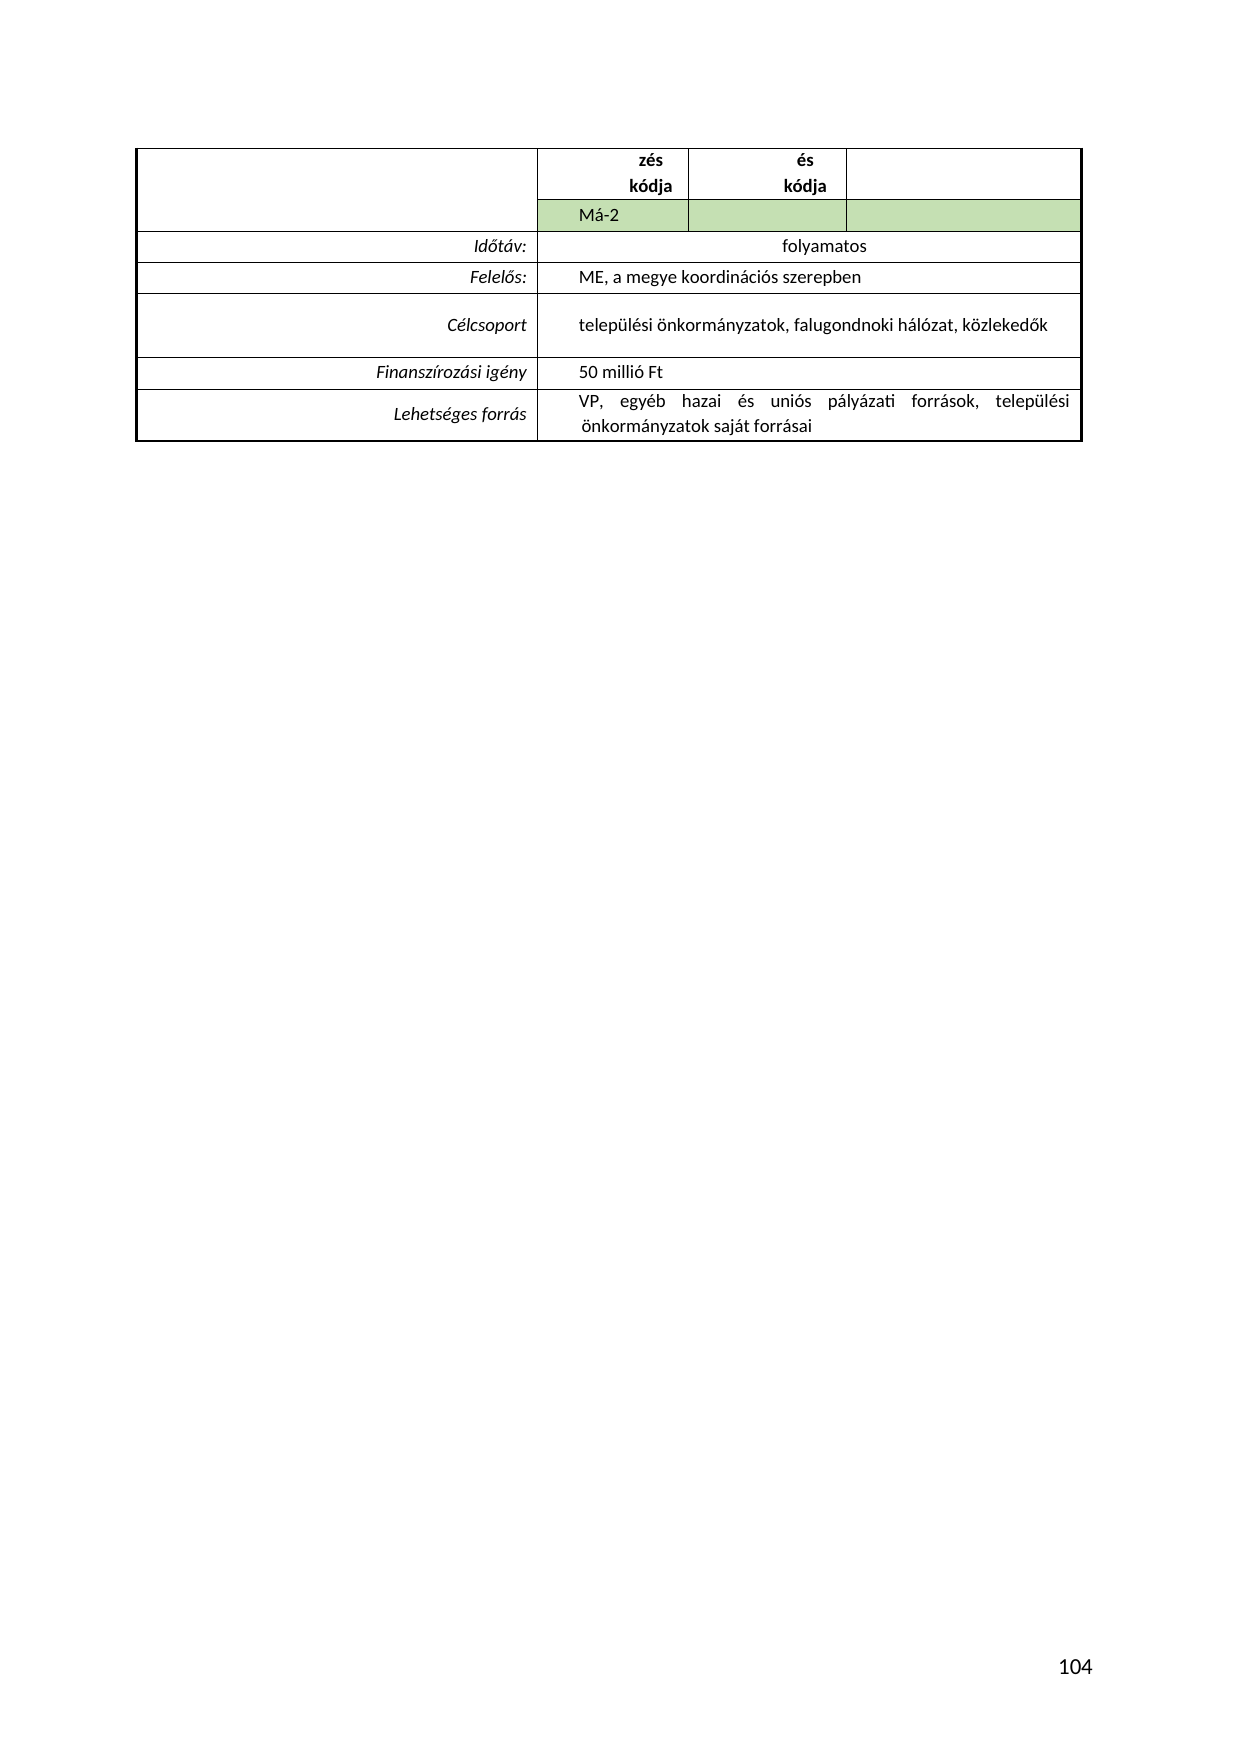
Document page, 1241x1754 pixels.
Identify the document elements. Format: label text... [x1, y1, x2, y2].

table_cell ME, a megye koordinációs szerepben [538, 263, 1080, 293]
table_cell Felelős: [138, 263, 537, 293]
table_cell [538, 149, 688, 199]
table_cell [689, 200, 846, 231]
table_cell Időtáv: [138, 232, 537, 262]
table_cell 50 millió Ft [538, 358, 847, 388]
table_cell VP, egyéb hazai és uniós pályázati források, települési önkormányzatok saját forrásai [538, 390, 1080, 440]
table_cell Lehetséges forrás [138, 390, 537, 440]
table_cell Finanszírozási igény [138, 358, 537, 388]
table_cell [847, 200, 1080, 231]
table_cell [847, 358, 1080, 388]
table_cell települési önkormányzatok, falugondnoki hálózat, közlekedők [538, 294, 1080, 357]
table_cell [847, 149, 1080, 199]
table_cell Má-2 [538, 200, 688, 231]
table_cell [689, 149, 846, 199]
table_cell Célcsoport [138, 294, 537, 357]
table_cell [138, 149, 537, 231]
table_cell folyamatos [538, 232, 1080, 262]
